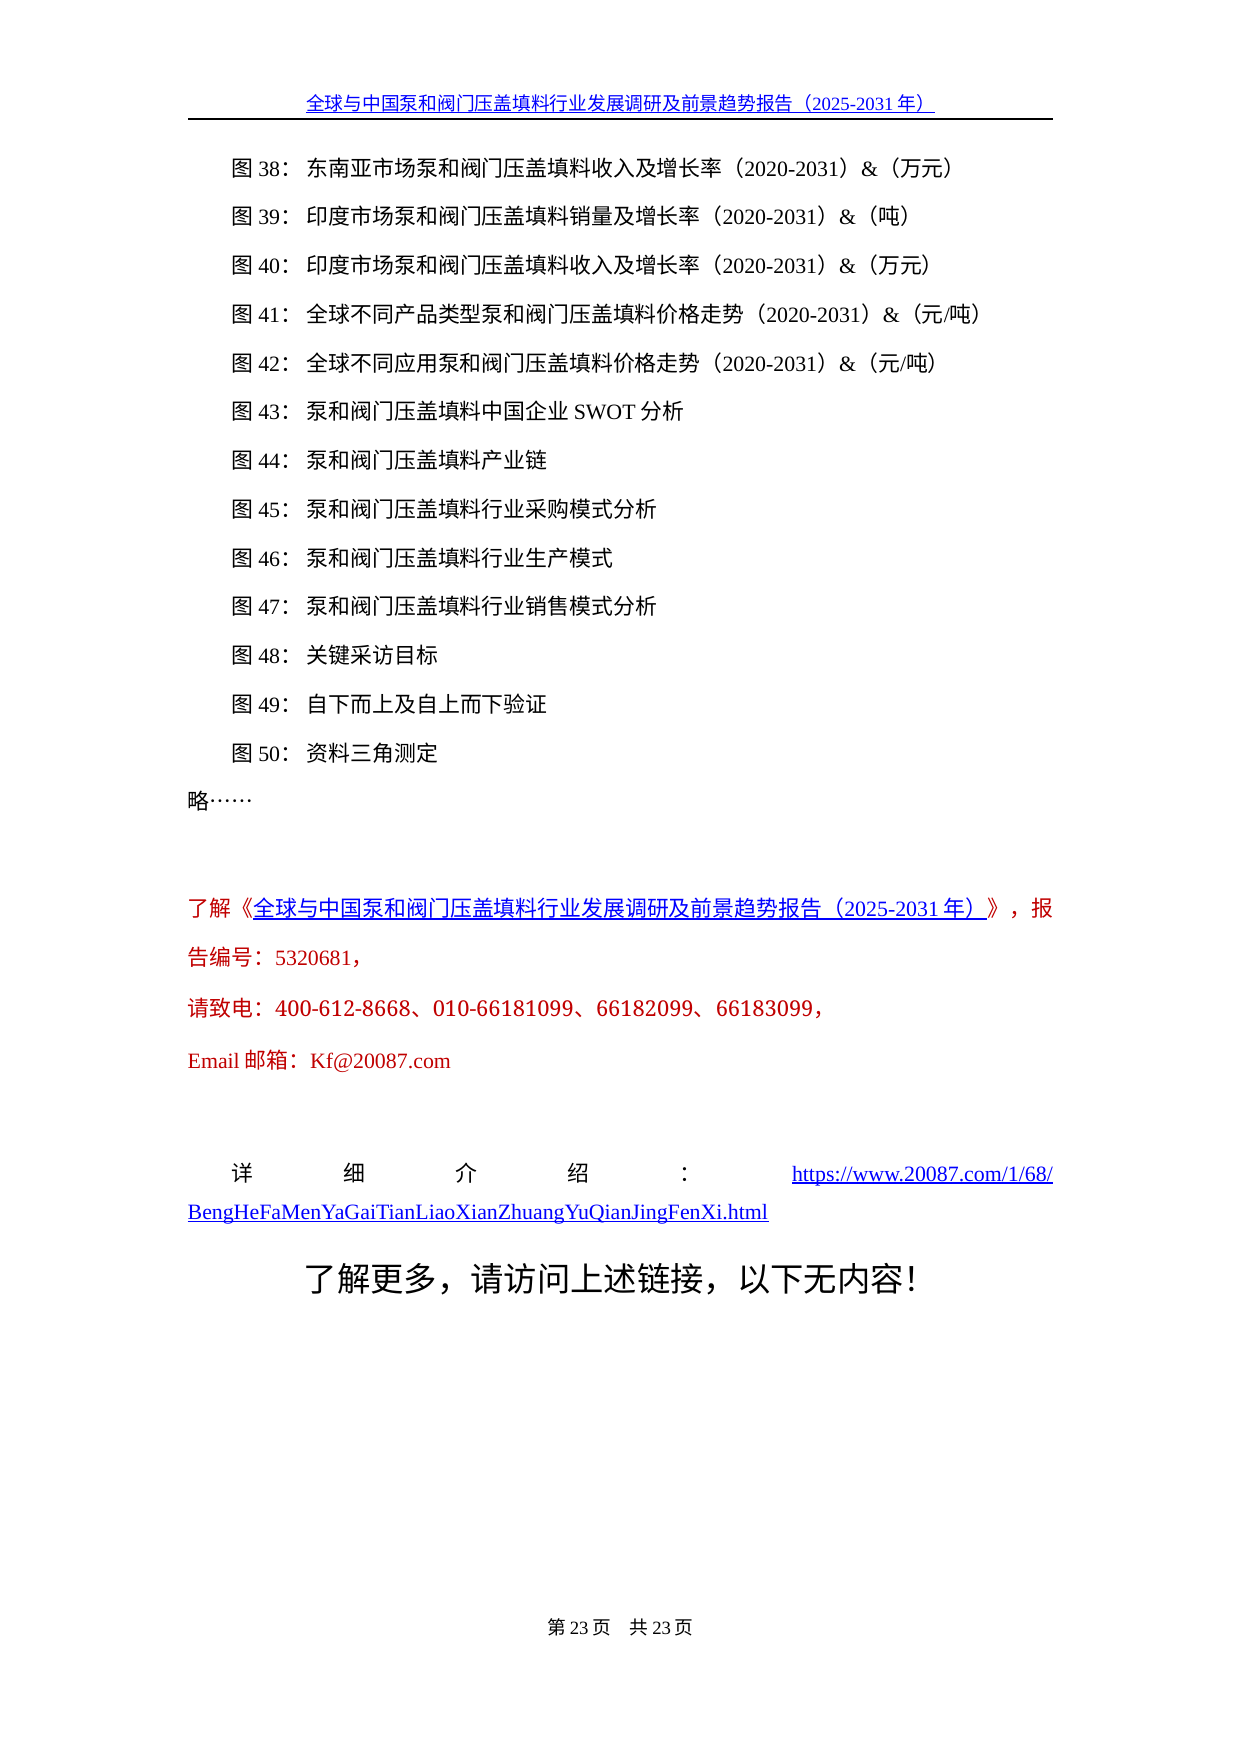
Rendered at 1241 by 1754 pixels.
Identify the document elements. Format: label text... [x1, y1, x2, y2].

text 详细介绍：https://www.20087.com/1/68/BengHeFaMenYaGaiTianLiaoXianZhuangYuQianJingFenXi.html [187, 1155, 1053, 1228]
title 了解更多，请访问上述链接，以下无内容！ [187, 1244, 1053, 1309]
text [187, 150, 1053, 816]
text 请致电：400-612-8668、010-66181099、66182099、66183099， [187, 991, 1053, 1023]
text 了解《全球与中国泵和阀门压盖填料行业发展调研及前景趋势报告（2025-2031年）》，报告编号：5320681， [187, 890, 1053, 972]
text Email邮箱：Kf@20087.com [187, 1042, 1053, 1075]
